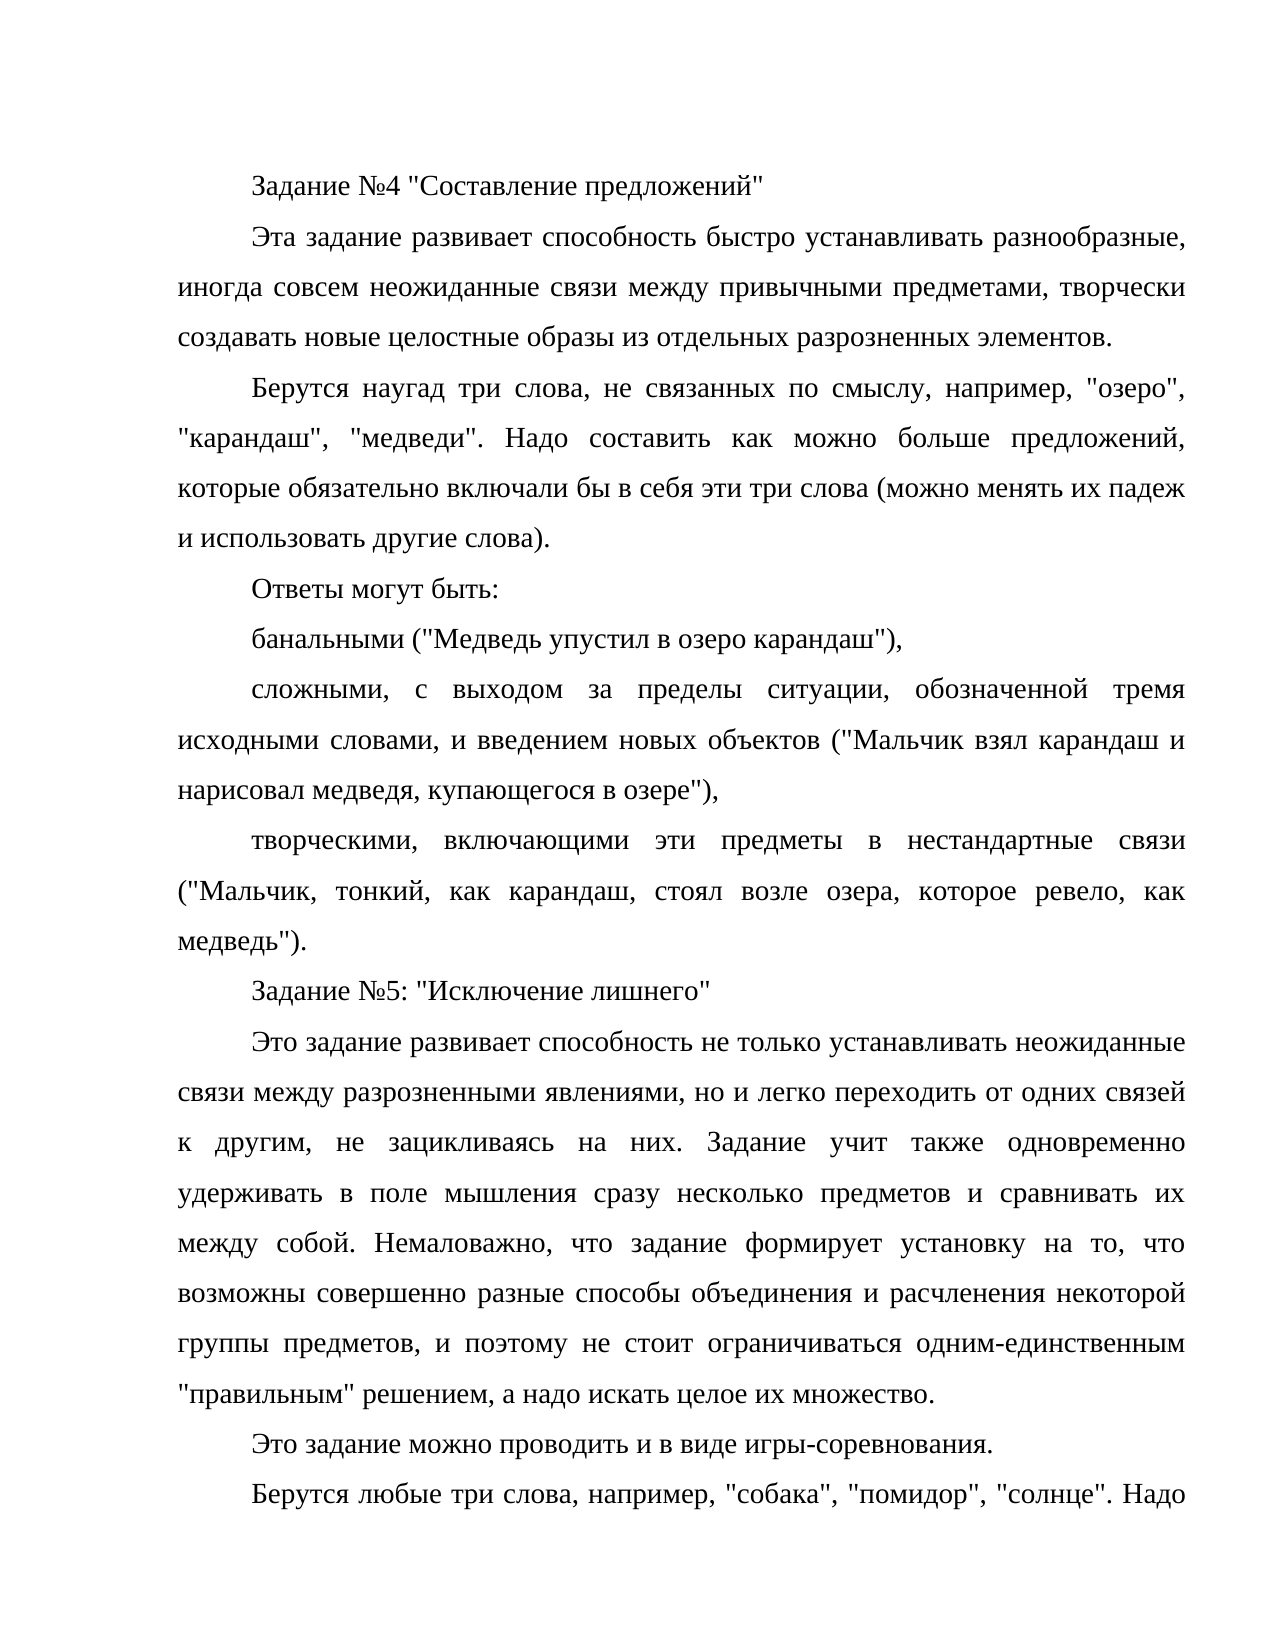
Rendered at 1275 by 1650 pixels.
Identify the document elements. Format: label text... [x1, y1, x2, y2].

text банальными ("Медведь упустил в озеро карандаш"), [177, 621, 1186, 655]
text Эта задание развивает способность быстро устанавливать разнообразные, иногда совсем неожиданные связи между привычными предметами, творчески создавать новые целостные образы из отдельных разрозненных элементов. [177, 219, 1186, 353]
text Это задание можно проводить и в виде игры-соревнования. [177, 1426, 1186, 1460]
text сложными, с выходом за пределы ситуации, обозначенной тремя исходными словами, и введением новых объектов ("Мальчик взял карандаш и нарисовал медведя, купающегося в озере"), [177, 672, 1186, 806]
text Это задание развивает способность не только устанавливать неожиданные связи между разрозненными явлениями, но и легко переходить от одних связей к другим, не зацикливаясь на них. Задание учит также одновременно удерживать в поле мышления сразу несколько предметов и сравнивать их между собой. Немаловажно, что задание формирует установку на то, что возможны совершенно разные способы объединения и расчленения некоторой группы предметов, и поэтому не стоит ограничиваться одним-единственным "правильным" решением, а надо искать целое их множество. [177, 1024, 1186, 1409]
text Берутся наугад три слова, не связанных по смыслу, например, "озеро", "карандаш", "медведи". Надо составить как можно больше предложений, которые обязательно включали бы в себя эти три слова (можно менять их падеж и использовать другие слова). [177, 370, 1186, 554]
text Задание №5: "Исключение лишнего" [177, 973, 1186, 1007]
text Ответы могут быть: [177, 571, 1186, 604]
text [177, 1477, 1186, 1510]
text творческими, включающими эти предметы в нестандартные связи ("Мальчик, тонкий, как карандаш, стоял возле озера, которое ревело, как медведь"). [177, 822, 1186, 957]
text Задание №4 "Составление предложений" [177, 168, 1186, 202]
